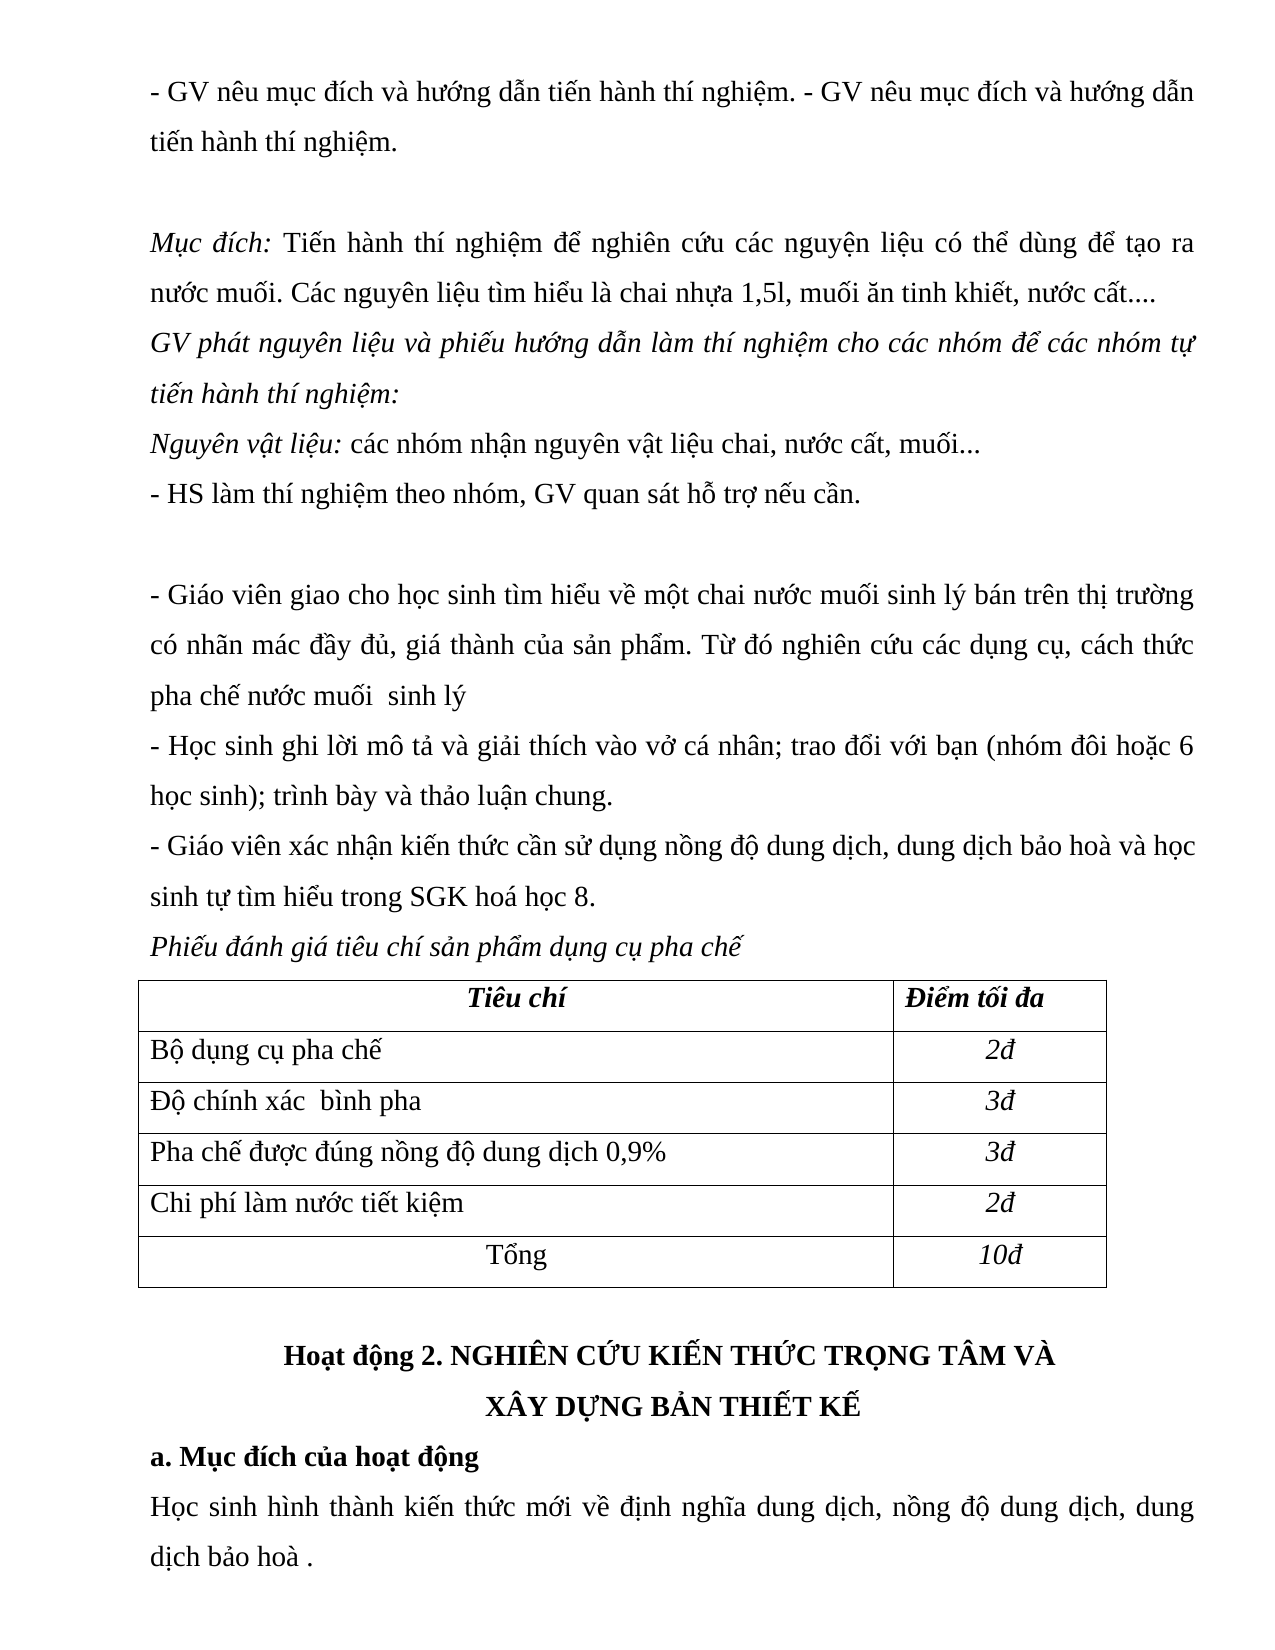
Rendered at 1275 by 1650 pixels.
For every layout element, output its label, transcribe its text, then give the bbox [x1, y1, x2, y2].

table_cell Pha chế được đúng nồng độ dung dịch 0,9% [139, 1134, 893, 1184]
text - Giáo viên giao cho học sinh tìm hiểu về một chai nước muối sinh lý bán trên thị trường có nhãn mác đầy đủ, giá thành của sản phẩm. Từ đó nghiên cứu các dụng cụ, cách thức pha chế nước muối sinh lý [150, 577, 1196, 711]
text GV phát nguyên liệu và phiếu hướng dẫn làm thí nghiệm cho các nhóm để các nhóm tự tiến hành thí nghiệm: [150, 325, 1196, 409]
text - Giáo viên xác nhận kiến thức cần sử dụng nồng độ dung dịch, dung dịch bảo hoà và học sinh tự tìm hiểu trong SGK hoá học 8. [150, 828, 1196, 912]
text Mục đích: Tiến hành thí nghiệm để nghiên cứu các nguyện liệu có thể dùng để tạo ra nước muối. Các nguyên liệu tìm hiểu là chai nhựa 1,5l, muối ăn tinh khiết, nước cất.... [150, 225, 1196, 309]
table_cell Bộ dụng cụ pha chế [139, 1032, 893, 1082]
text Nguyên vật liệu: các nhóm nhận nguyên vật liệu chai, nước cất, muối... [150, 426, 1196, 459]
text Phiếu đánh giá tiêu chí sản phẩm dụng cụ pha chế [150, 929, 1196, 963]
table_cell 2đ [894, 1032, 1106, 1082]
subtitle a. Mục đích của hoạt động [150, 1439, 1196, 1472]
text - Học sinh ghi lời mô tả và giải thích vào vở cá nhân; trao đổi với bạn (nhóm đôi hoặc 6 học sinh); trình bày và thảo luận chung. [150, 728, 1196, 812]
text - HS làm thí nghiệm theo nhóm, GV quan sát hỗ trợ nếu cần. [150, 476, 1196, 510]
text Học sinh hình thành kiến thức mới về định nghĩa dung dịch, nồng độ dung dịch, dung dịch bảo hoà . [150, 1489, 1196, 1573]
table_cell Chi phí làm nước tiết kiệm [139, 1186, 893, 1236]
table_cell 3đ [894, 1083, 1106, 1133]
table_cell 10đ [894, 1237, 1106, 1287]
table_cell 2đ [894, 1186, 1106, 1236]
table_cell Tổng [139, 1237, 893, 1287]
table_cell 3đ [894, 1134, 1106, 1184]
table_header Điểm tối đa [894, 981, 1106, 1031]
table_cell Độ chính xác bình pha [139, 1083, 893, 1133]
subtitle Hoạt động 2. NGHIÊN CỨU KIẾN THỨC TRỌNG TÂM VÀ XÂY DỰNG BẢN THIẾT KẾ [150, 1338, 1196, 1422]
table_header Tiêu chí [139, 981, 893, 1031]
text - GV nêu mục đích và hướng dẫn tiến hành thí nghiệm. - GV nêu mục đích và hướng dẫn tiến hành thí nghiệm. [150, 74, 1196, 158]
